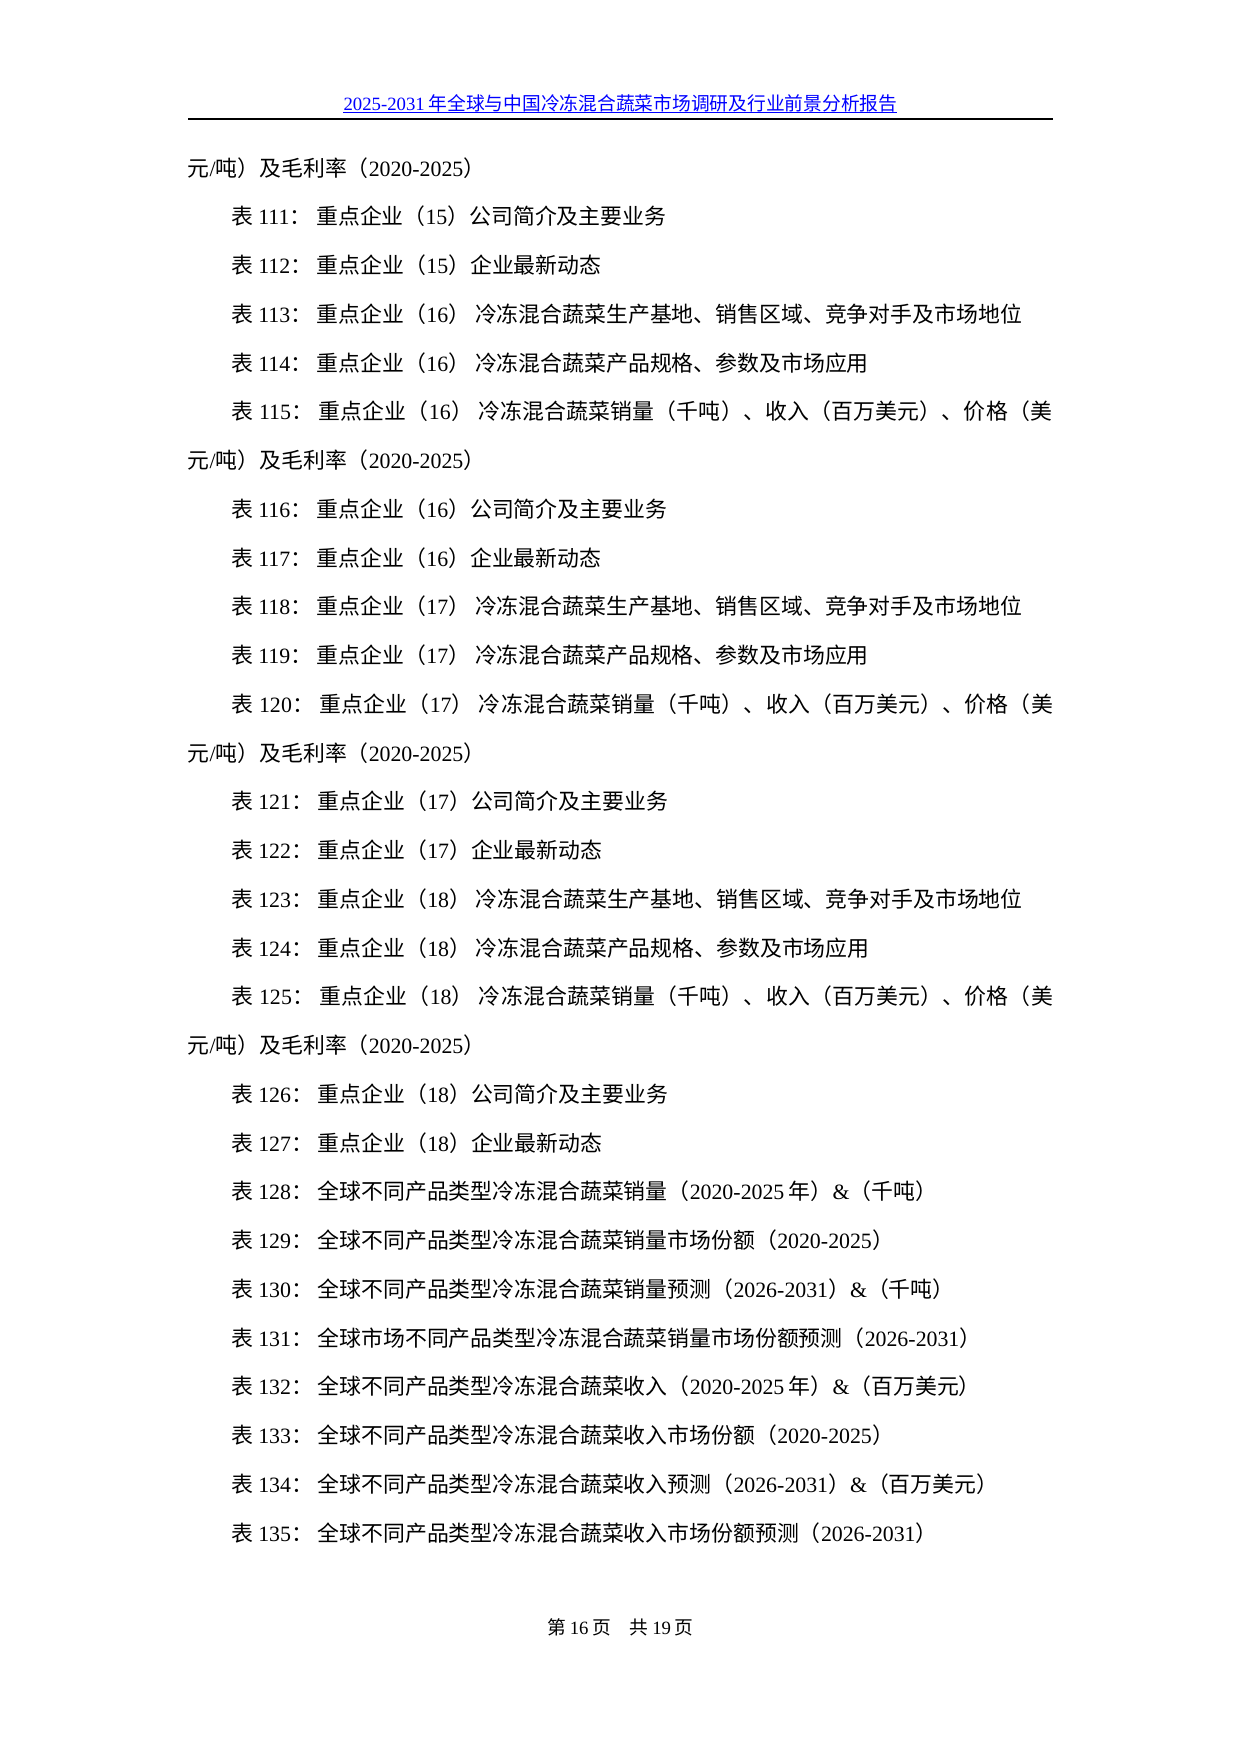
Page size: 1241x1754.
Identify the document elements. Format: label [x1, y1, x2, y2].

text [187, 150, 1053, 1548]
